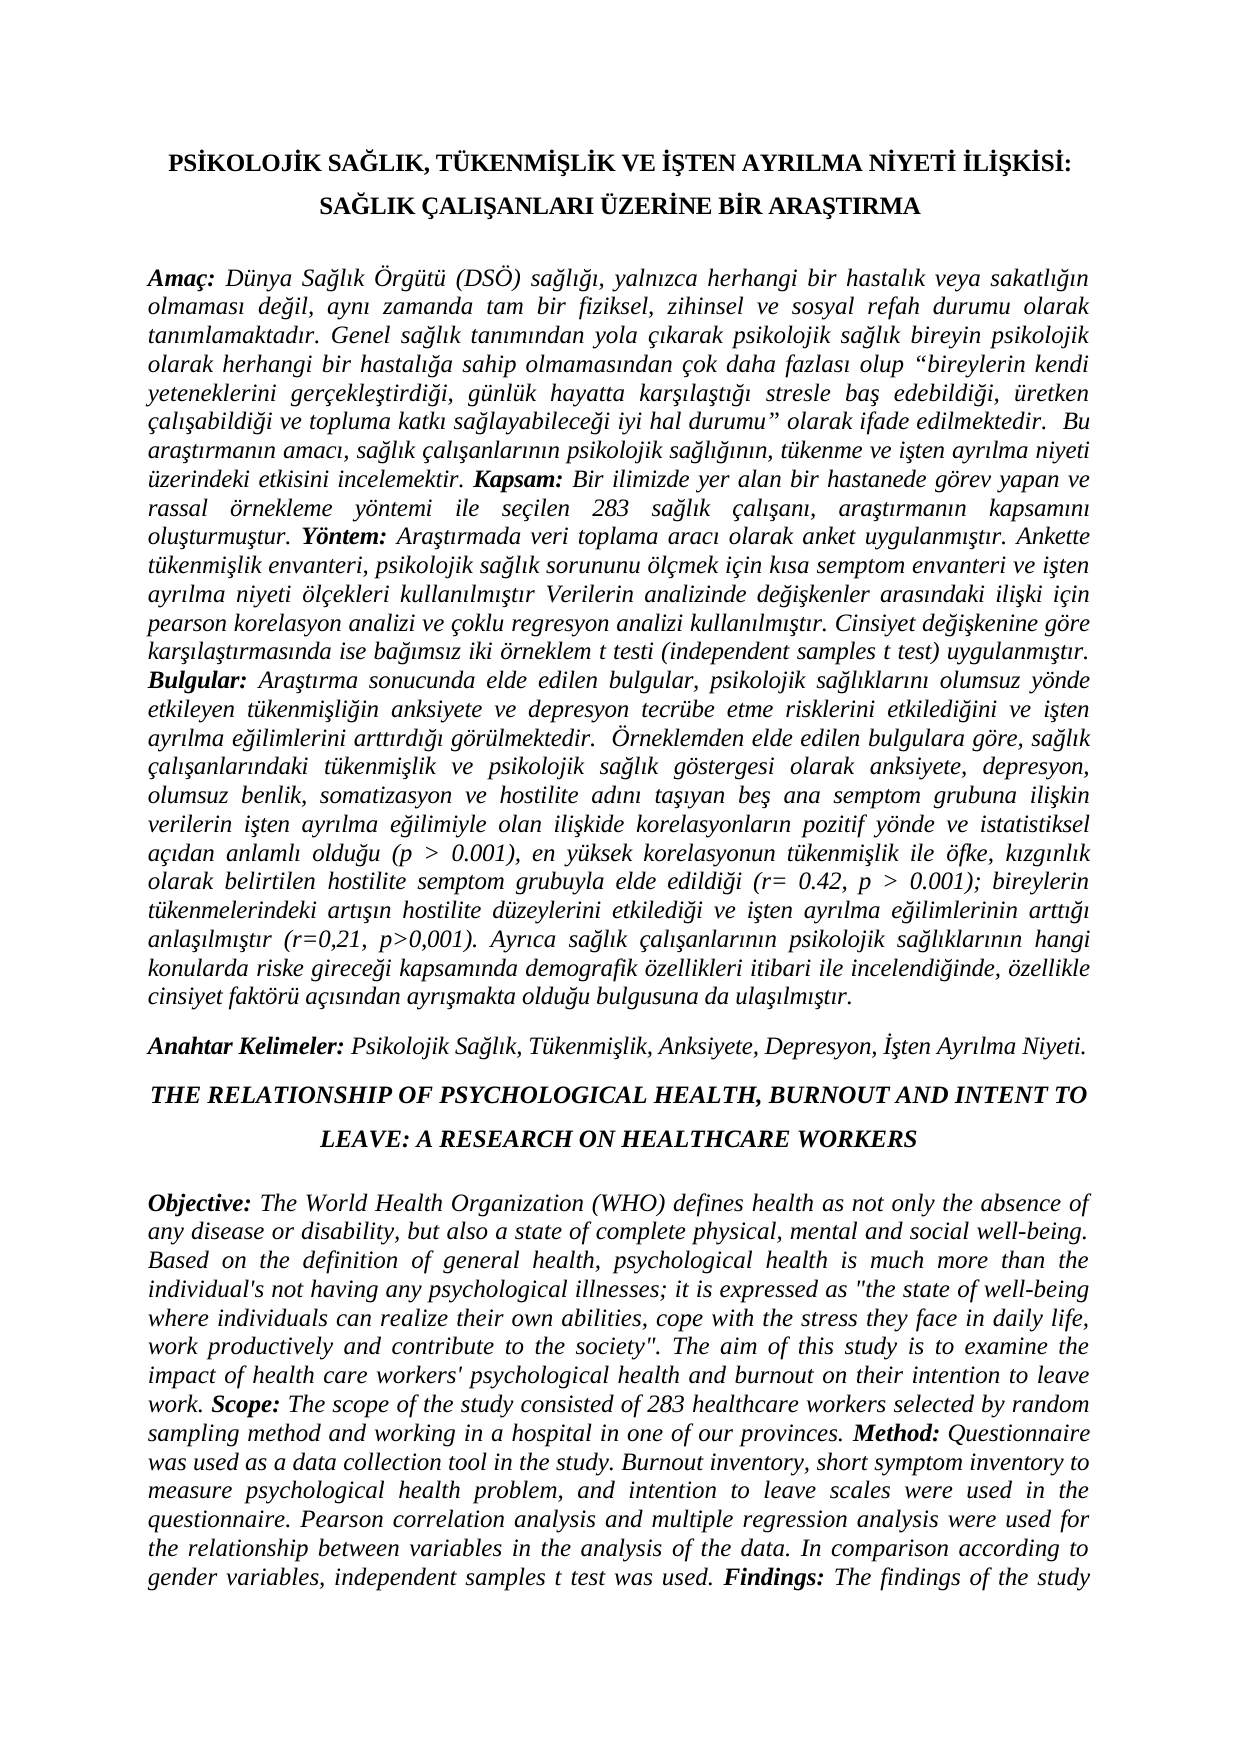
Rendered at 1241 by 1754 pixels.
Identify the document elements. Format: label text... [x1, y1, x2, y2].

text THE RELATIONSHIP OF PSYCHOLOGICAL HEALTH, BURNOUT AND INTENT TO LEAVE: A RESEARCH ON HEALTHCARE WORKERS [148, 1081, 1093, 1152]
text PSİKOLOJİK SAĞLIK, TÜKENMİŞLİK VE İŞTEN AYRILMA NİYETİ İLİŞKİSİ: SAĞLIK ÇALIŞANLARI ÜZERİNE BİR ARAŞTIRMA [148, 148, 1093, 219]
text Anahtar Kelimeler: Psikolojik Sağlık, Tükenmişlik, Anksiyete, Depresyon, İşten Ayrılma Niyeti. [148, 1031, 1093, 1060]
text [148, 1188, 1093, 1590]
text Amaç: Dünya Sağlık Örgütü (DSÖ) sağlığı, yalnızca herhangi bir hastalık veya sakatlığın olmaması değil, aynı zamanda tam bir fiziksel, zihinsel ve sosyal refah durumu olarak tanımlamaktadır. Genel sağlık tanımından yola çıkarak psikolojik sağlık bireyin psikolojik olarak herhangi bir hastalığa sahip olmamasından çok daha fazlası olup “bireylerin kendi yeteneklerini gerçekleştirdiği, günlük hayatta karşılaştığı stresle baş edebildiği, üretken çalışabildiği ve topluma katkı sağlayabileceği iyi hal durumu” olarak ifade edilmektedir. Bu araştırmanın amacı, sağlık çalışanlarının psikolojik sağlığının, tükenme ve işten ayrılma niyeti üzerindeki etkisini incelemektir. Kapsam: Bir ilimizde yer alan bir hastanede görev yapan ve rassal örnekleme yöntemi ile seçilen 283 sağlık çalışanı, araştırmanın kapsamını oluşturmuştur. Yöntem: Araştırmada veri toplama aracı olarak anket uygulanmıştır. Ankette tükenmişlik envanteri, psikolojik sağlık sorununu ölçmek için kısa semptom envanteri ve işten ayrılma niyeti ölçekleri kullanılmıştır Verilerin analizinde değişkenler arasındaki ilişki için pearson korelasyon analizi ve çoklu regresyon analizi kullanılmıştır. Cinsiyet değişkenine göre karşılaştırmasında ise bağımsız iki örneklem t testi (independent samples t test) uygulanmıştır. Bulgular: Araştırma sonucunda elde edilen bulgular, psikolojik sağlıklarını olumsuz yönde etkileyen tükenmişliğin anksiyete ve depresyon tecrübe etme risklerini etkilediğini ve işten ayrılma eğilimlerini arttırdığı görülmektedir. Örneklemden elde edilen bulgulara göre, sağlık çalışanlarındaki tükenmişlik ve psikolojik sağlık göstergesi olarak anksiyete, depresyon, olumsuz benlik, somatizasyon ve hostilite adını taşıyan beş ana semptom grubuna ilişkin verilerin işten ayrılma eğilimiyle olan ilişkide korelasyonların pozitif yönde ve istatistiksel açıdan anlamlı olduğu (p > 0.001), en yüksek korelasyonun tükenmişlik ile öfke, kızgınlık olarak belirtilen hostilite semptom grubuyla elde edildiği (r= 0.42, p > 0.001); bireylerin tükenmelerindeki artışın hostilite düzeylerini etkilediği ve işten ayrılma eğilimlerinin arttığı anlaşılmıştır (r=0,21, p>0,001). Ayrıca sağlık çalışanlarının psikolojik sağlıklarının hangi konularda riske gireceği kapsamında demografik özellikleri itibari ile incelendiğinde, özellikle cinsiyet faktörü açısından ayrışmakta olduğu bulgusuna da ulaşılmıştır. [148, 263, 1093, 1010]
